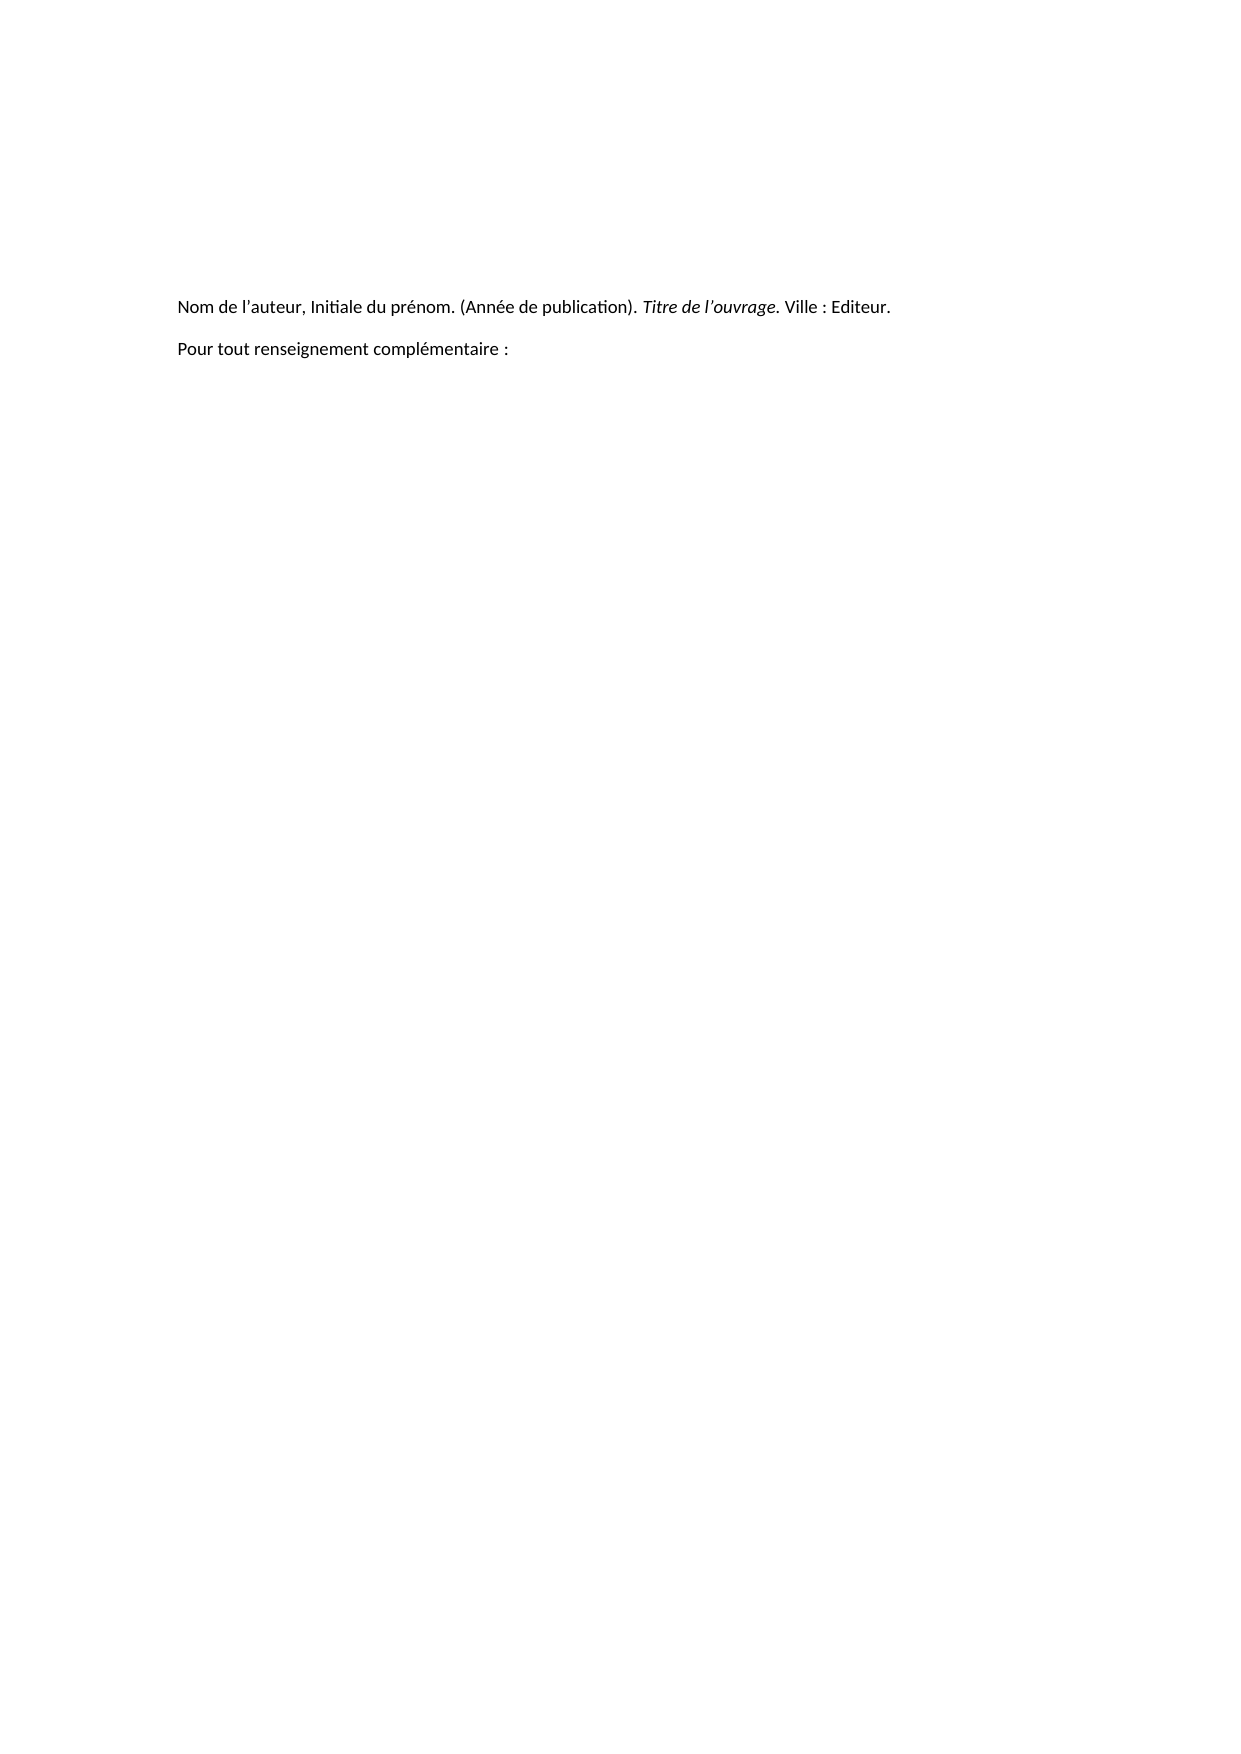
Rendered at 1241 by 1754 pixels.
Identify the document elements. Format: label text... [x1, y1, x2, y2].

text Pour tout renseignement complémentaire : [177, 337, 1063, 359]
text Nom de l’auteur, Initiale du prénom. (Année de publication). Titre de l’ouvrage. Ville : Editeur. [177, 295, 1063, 318]
